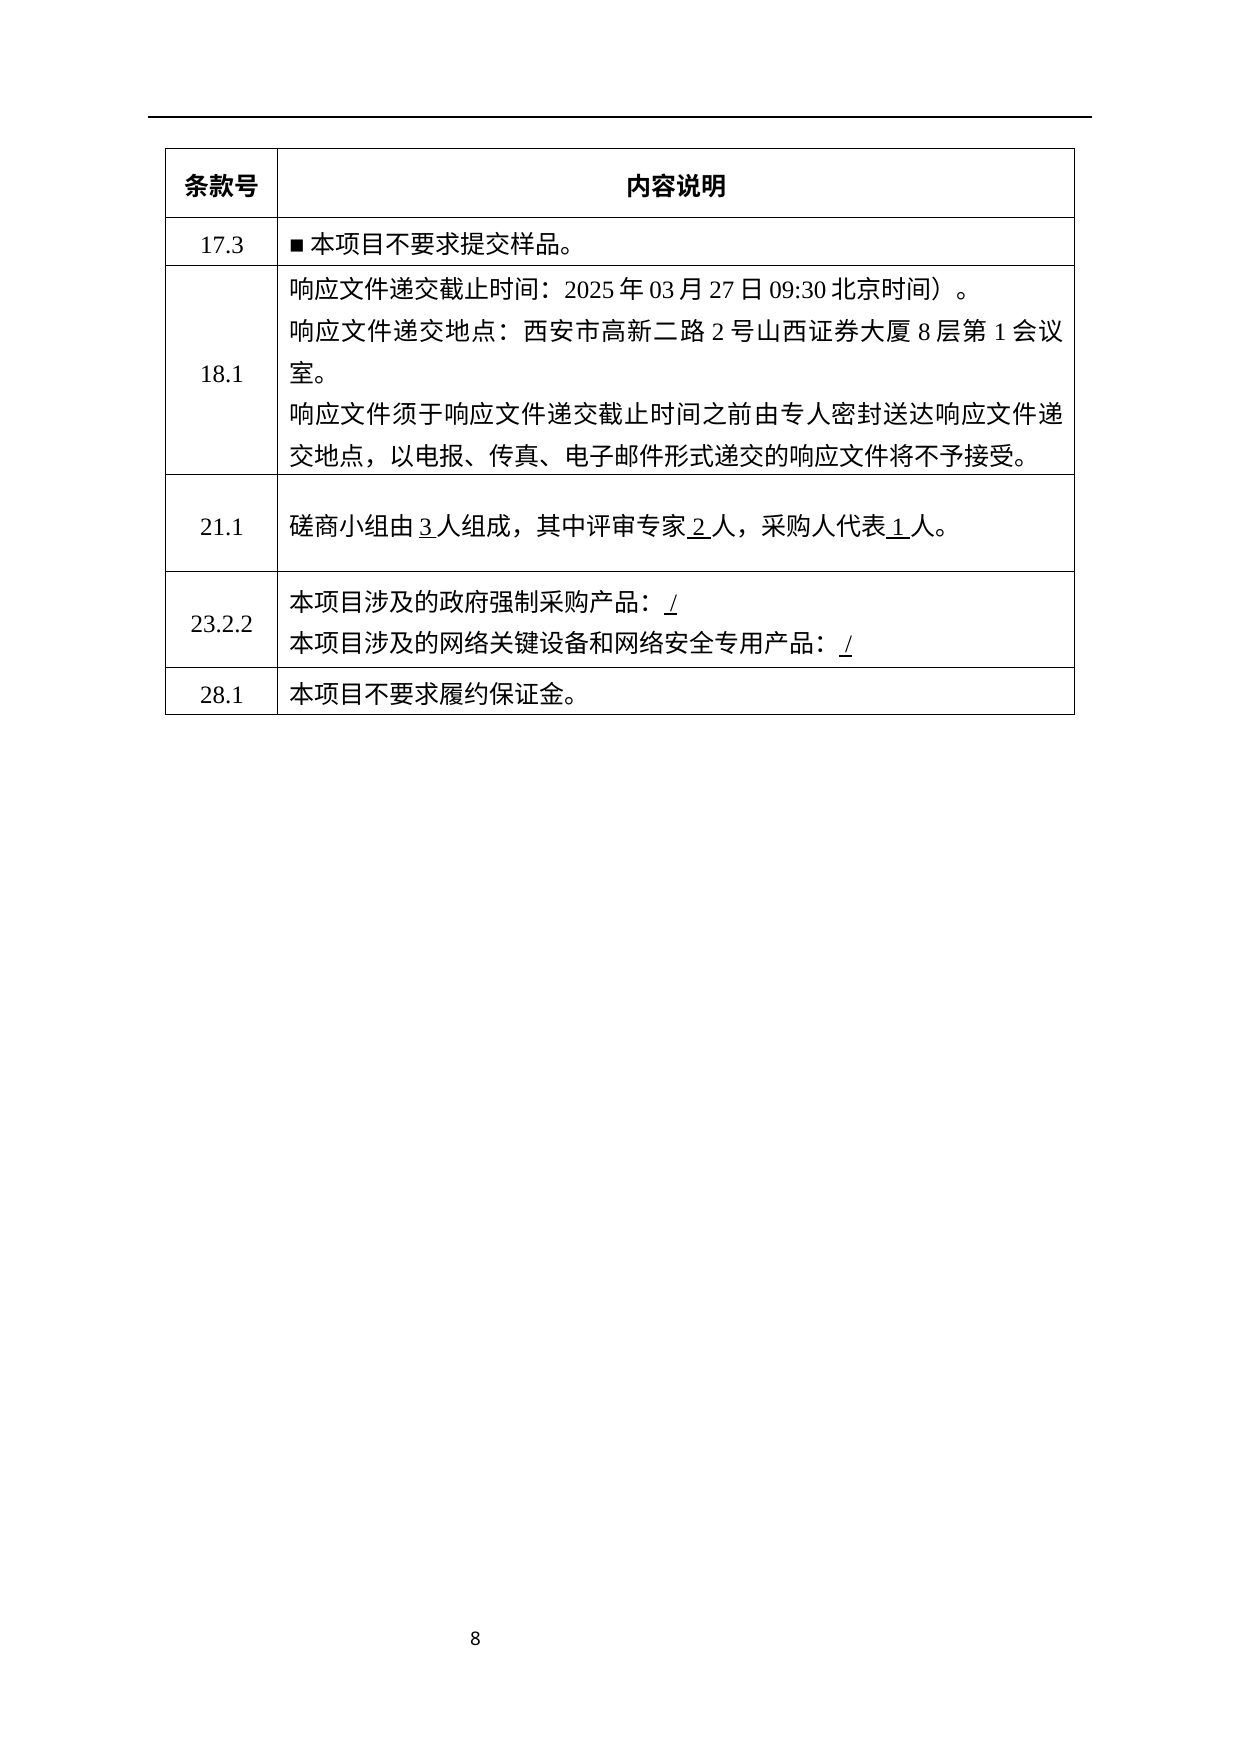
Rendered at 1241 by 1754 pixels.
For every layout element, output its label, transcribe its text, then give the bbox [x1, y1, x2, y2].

table_cell 本项目涉及的政府强制采购产品： / 本项目涉及的网络关键设备和网络安全专用产品： / [278, 572, 1074, 667]
table_cell 21.1 [166, 475, 277, 571]
table_header 内容说明 [278, 149, 1074, 217]
table_cell 18.1 [166, 266, 277, 474]
table_cell 28.1 [166, 668, 277, 714]
table_cell 23.2.2 [166, 572, 277, 667]
table_cell 响应文件递交截止时间：2025年03月27日09:30北京时间）。 响应文件递交地点：西安市高新二路2号山西证券大厦8层第1会议室。 响应文件须于响应文件递交截止时间之前由专人密封送达响应文件递交地点，以电报、传真、电子邮件形式递交的响应文件将不予接受。 [278, 266, 1074, 474]
table_cell 磋商小组由3人组成，其中评审专家 2 人，采购人代表 1 人。 [278, 475, 1074, 571]
table_cell 本项目不要求履约保证金。 [278, 668, 1074, 714]
table_cell 17.3 [166, 218, 277, 264]
table_header 条款号 [166, 149, 277, 217]
table_cell ■ 本项目不要求提交样品。 [278, 218, 1074, 264]
